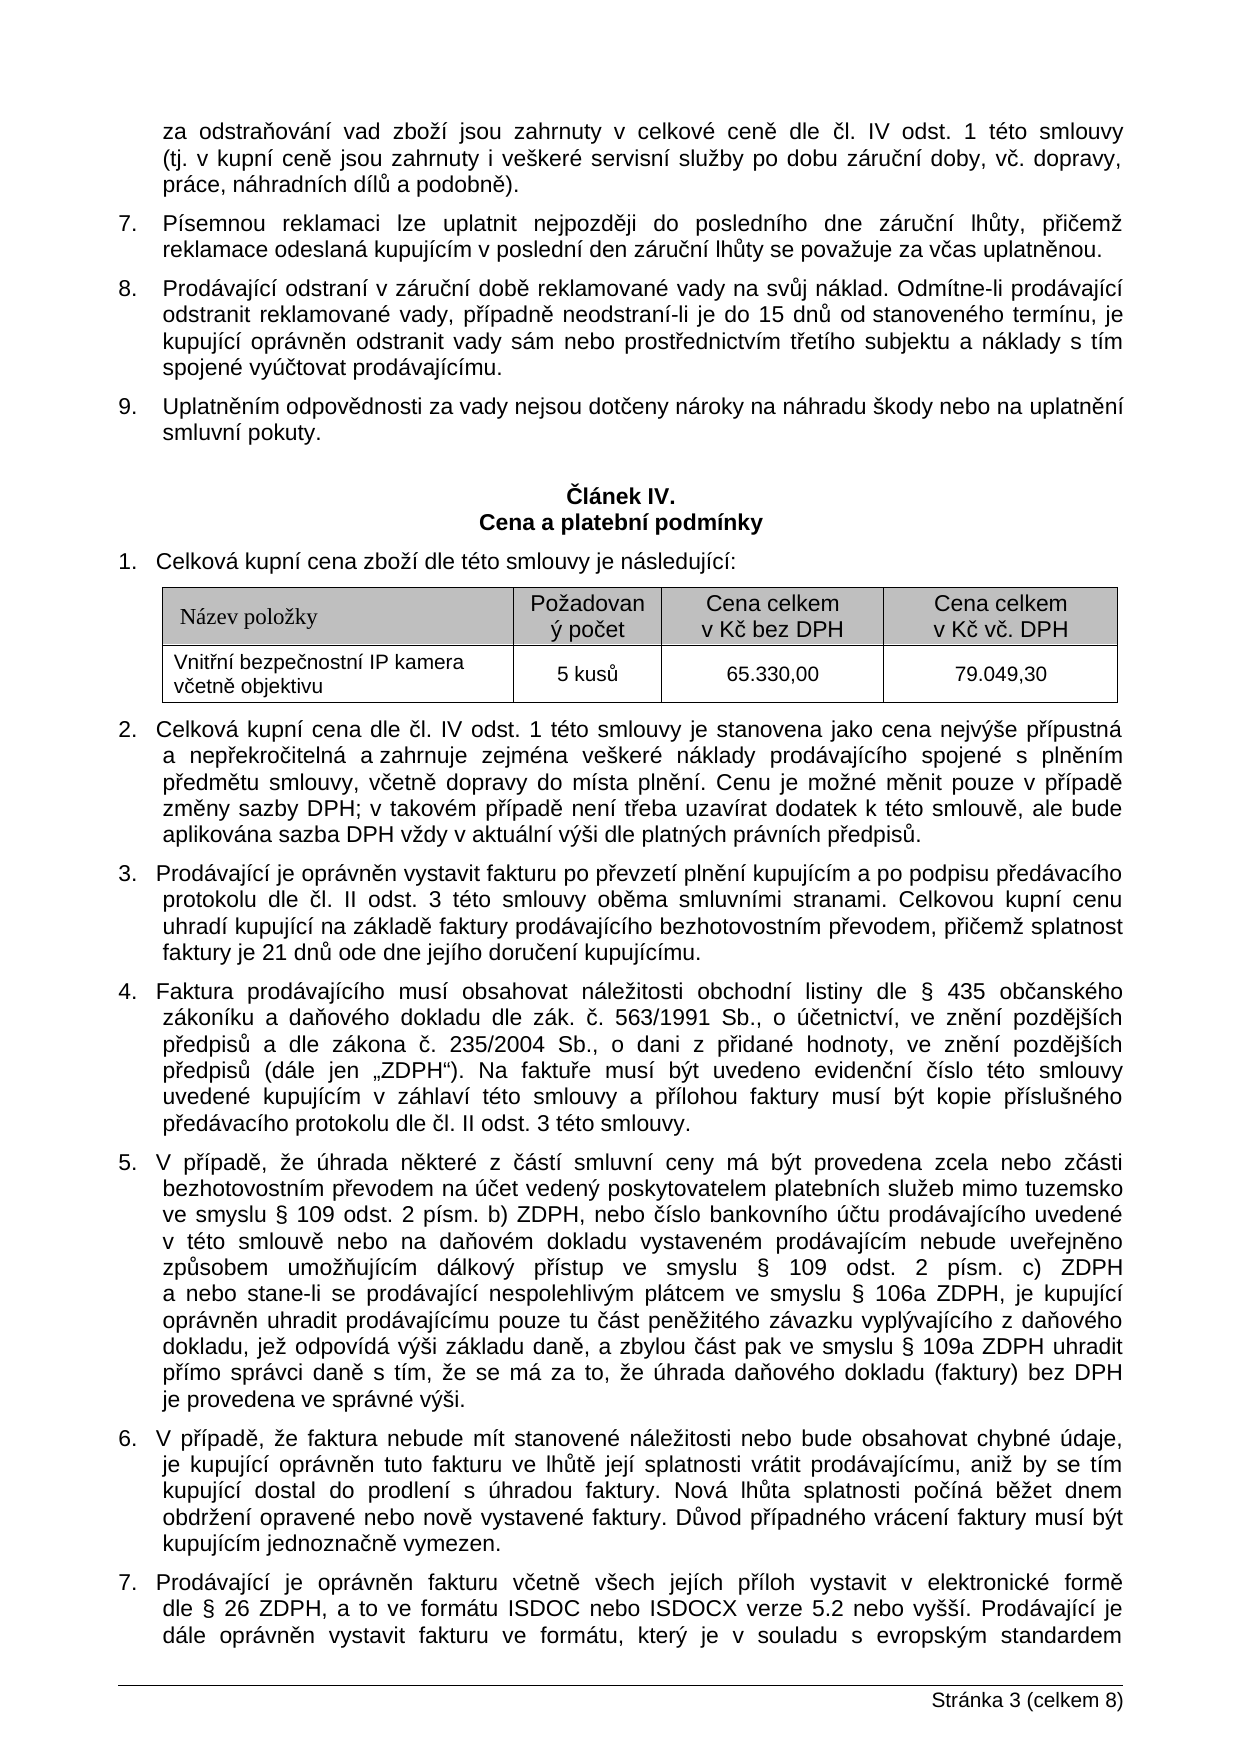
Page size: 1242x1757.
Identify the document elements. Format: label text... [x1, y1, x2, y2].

table_cell 5 kusů [514, 646, 661, 702]
text Článek IV. Cena a platební podmínky [118, 483, 1123, 536]
table_cell 65.330,00 [662, 646, 883, 702]
table_header Cena celkem v Kč bez DPH [662, 588, 883, 644]
table_cell 79.049,30 [884, 646, 1117, 702]
table_header Požadovaný počet [514, 588, 661, 644]
list Faktura prodávajícího musí obsahovat náležitosti obchodní listiny dle § 435 občanského zákoníku a daňového dokladu dle zák. č. 563/1991 Sb., o účetnictví, ve znění pozdějších předpisů a dle zákona č. 235/2004 Sb., o dani z přidané hodnoty, ve znění pozdějších předpisů (dále jen „ZDPH“). Na faktuře musí být uvedeno evidenční číslo této smlouvy uvedené kupujícím v záhlaví této smlouvy a přílohou faktury musí být kopie příslušného předávacího protokolu dle čl. II odst. 3 této smlouvy. [118, 978, 1123, 1136]
list Prodávající odstraní v záruční době reklamované vady na svůj náklad. Odmítne-li prodávající odstranit reklamované vady, případně neodstraní-li je do 15 dnů od stanoveného termínu, je kupující oprávněn odstranit vady sám nebo prostřednictvím třetího subjektu a náklady s tím spojené vyúčtovat prodávajícímu. [118, 275, 1123, 380]
list Prodávající je oprávněn vystavit fakturu po převzetí plnění kupujícím a po podpisu předávacího protokolu dle čl. II odst. 3 této smlouvy oběma smluvními stranami. Celkovou kupní cenu uhradí kupující na základě faktury prodávajícího bezhotovostním převodem, přičemž splatnost faktury je 21 dnů ode dne jejího doručení kupujícímu. [118, 860, 1123, 965]
list V případě, že faktura nebude mít stanovené náležitosti nebo bude obsahovat chybné údaje, je kupující oprávněn tuto fakturu ve lhůtě její splatnosti vrátit prodávajícímu, aniž by se tím kupující dostal do prodlení s úhradou faktury. Nová lhůta splatnosti počíná běžet dnem obdržení opravené nebo nově vystavené faktury. Důvod případného vrácení faktury musí být kupujícím jednoznačně vymezen. [118, 1424, 1123, 1556]
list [118, 118, 1123, 197]
table_cell Vnitřní bezpečnostní IP kamera včetně objektivu [163, 646, 513, 702]
list Celková kupní cena zboží dle této smlouvy je následující: [118, 548, 1123, 574]
list V případě, že úhrada některé z částí smluvní ceny má být provedena zcela nebo zčásti bezhotovostním převodem na účet vedený poskytovatelem platebních služeb mimo tuzemsko ve smyslu § 109 odst. 2 písm. b) ZDPH, nebo číslo bankovního účtu prodávajícího uvedené v této smlouvě nebo na daňovém dokladu vystaveném prodávajícím nebude uveřejněno způsobem umožňujícím dálkový přístup ve smyslu § 109 odst. 2 písm. c) ZDPH a nebo stane-li se prodávající nespolehlivým plátcem ve smyslu § 106a ZDPH, je kupující oprávněn uhradit prodávajícímu pouze tu část peněžitého závazku vyplývajícího z daňového dokladu, jež odpovídá výši základu daně, a zbylou část pak ve smyslu § 109a ZDPH uhradit přímo správci daně s tím, že se má za to, že úhrada daňového dokladu (faktury) bez DPH je provedena ve správné výši. [118, 1148, 1123, 1412]
list Uplatněním odpovědnosti za vady nejsou dotčeny nároky na náhradu škody nebo na uplatnění smluvní pokuty. [118, 393, 1123, 446]
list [118, 1569, 1123, 1648]
list Písemnou reklamaci lze uplatnit nejpozději do posledního dne záruční lhůty, přičemž reklamace odeslaná kupujícím v poslední den záruční lhůty se považuje za včas uplatněnou. [118, 210, 1123, 262]
table_header Název položky [163, 588, 513, 644]
table_header Cena celkem v Kč vč. DPH [884, 588, 1117, 644]
list Celková kupní cena dle čl. IV odst. 1 této smlouvy je stanovena jako cena nejvýše přípustná a nepřekročitelná a zahrnuje zejména veškeré náklady prodávajícího spojené s plněním předmětu smlouvy, včetně dopravy do místa plnění. Cenu je možné měnit pouze v případě změny sazby DPH; v takovém případě není třeba uzavírat dodatek k této smlouvě, ale bude aplikována sazba DPH vždy v aktuální výši dle platných právních předpisů. [118, 716, 1123, 847]
